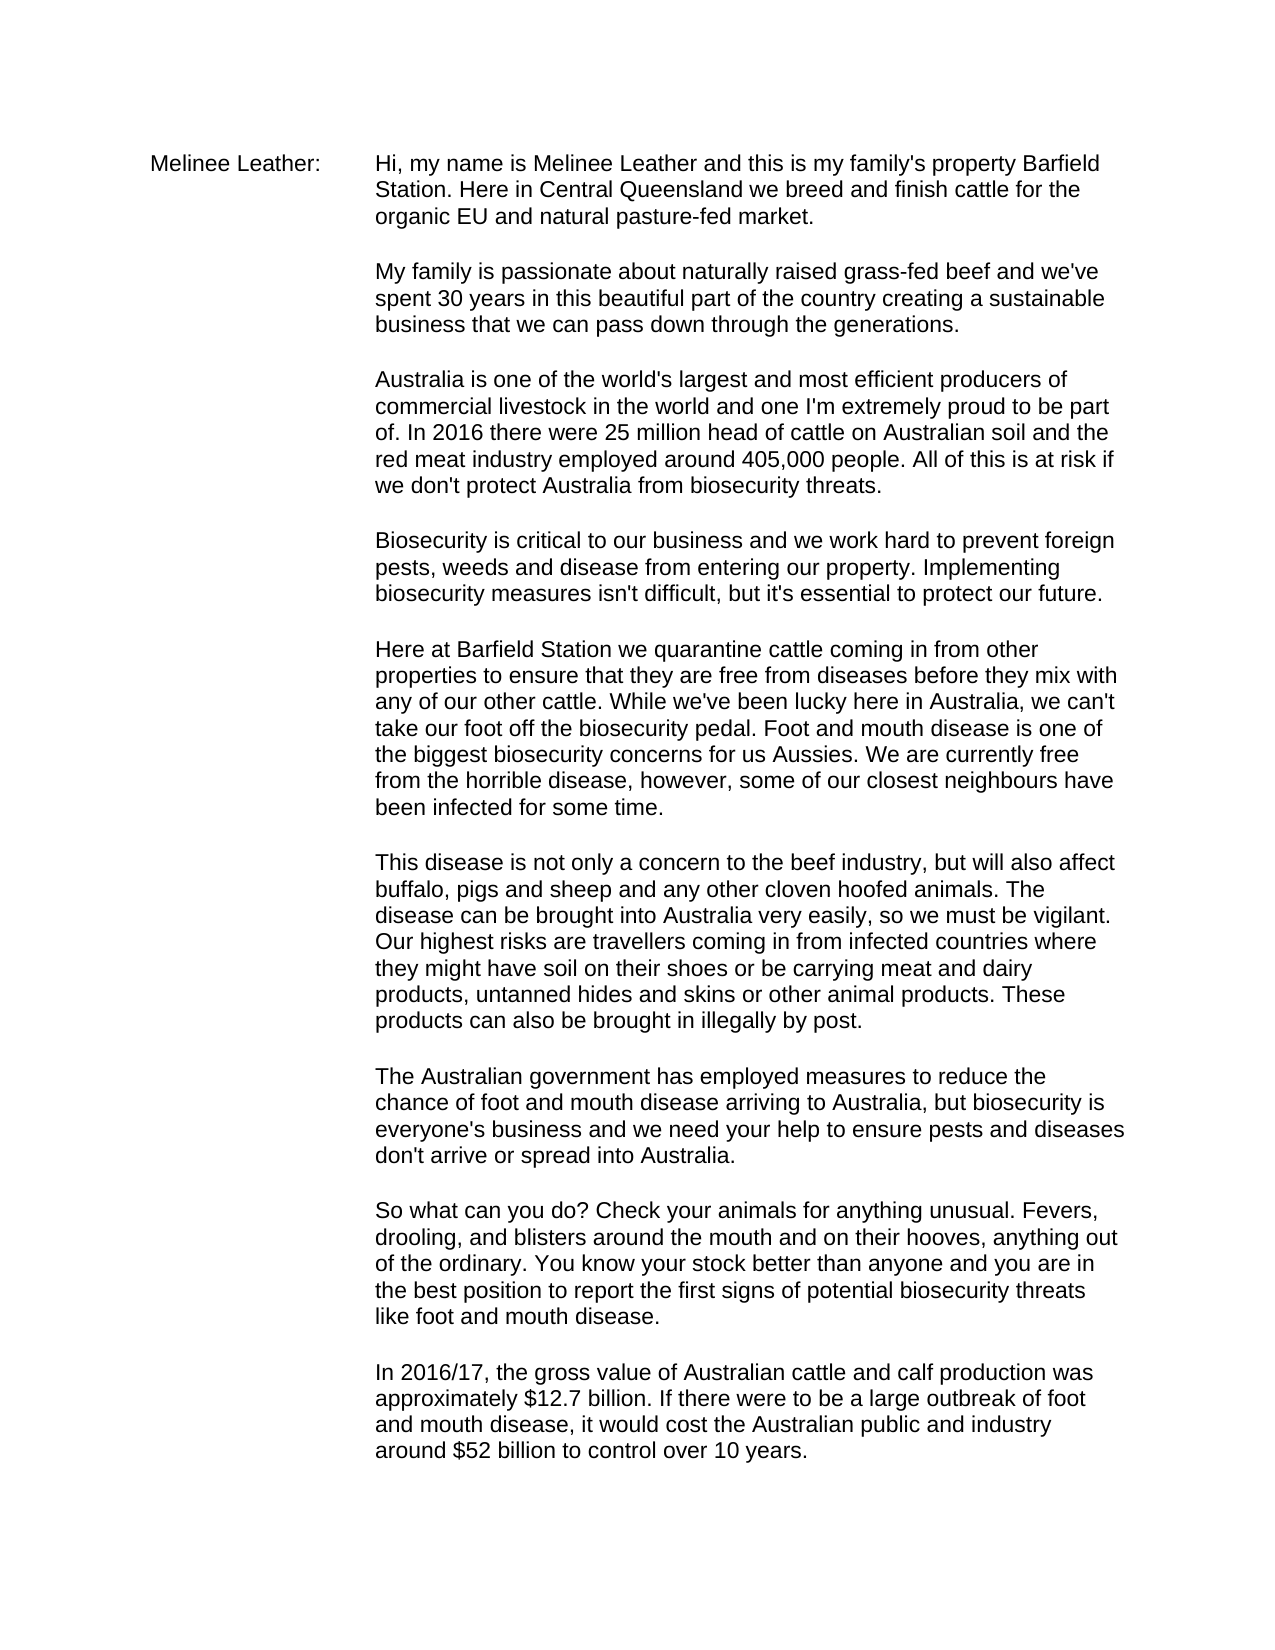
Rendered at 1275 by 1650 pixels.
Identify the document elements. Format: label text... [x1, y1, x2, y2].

text Biosecurity is critical to our business and we work hard to prevent foreign pests, weeds and disease from entering our property. Implementing biosecurity measures isn't difficult, but it's essential to protect our future. [150, 527, 1125, 606]
text In 2016/17, the gross value of Australian cattle and calf production was approximately $12.7 billion. If there were to be a large outbreak of foot and mouth disease, it would cost the Australian public and industry around $52 billion to control over 10 years. [150, 1358, 1125, 1464]
text Here at Barfield Station we quarantine cattle coming in from other properties to ensure that they are free from diseases before they mix with any of our other cattle. While we've been lucky here in Australia, we can't take our foot off the biosecurity pedal. Foot and mouth disease is one of the biggest biosecurity concerns for us Aussies. We are currently free from the horrible disease, however, some of our closest neighbours have been infected for some time. [150, 636, 1125, 820]
text My family is passionate about naturally raised grass-fed beef and we've spent 30 years in this beautiful part of the country creating a sustainable business that we can pass down through the generations. [150, 258, 1125, 337]
text Australia is one of the world's largest and most efficient producers of commercial livestock in the world and one I'm extremely proud to be part of. In 2016 there were 25 million head of cattle on Australian soil and the red meat industry employed around 405,000 people. All of this is at risk if we don't protect Australia from biosecurity threats. [150, 366, 1125, 498]
text So what can you do? Check your animals for anything unusual. Fevers, drooling, and blisters around the mouth and on their hooves, anything out of the ordinary. You know your stock better than anyone and you are in the best position to report the first signs of potential biosecurity threats like foot and mouth disease. [150, 1197, 1125, 1329]
text The Australian government has employed measures to reduce the chance of foot and mouth disease arriving to Australia, but biosecurity is everyone's business and we need your help to ensure pests and diseases don't arrive or spread into Australia. [150, 1063, 1125, 1168]
text This disease is not only a concern to the beef industry, but will also affect buffalo, pigs and sheep and any other cloven hoofed animals. The disease can be brought into Australia very easily, so we must be vigilant. Our highest risks are travellers coming in from infected countries where they might have soil on their shoes or be carrying meat and dairy products, untanned hides and skins or other animal products. These products can also be brought in illegally by post. [150, 849, 1125, 1034]
text Melinee Leather: Hi, my name is Melinee Leather and this is my family's property Barfield Station. Here in Central Queensland we breed and finish cattle for the organic EU and natural pasture-fed market. [150, 150, 1125, 229]
